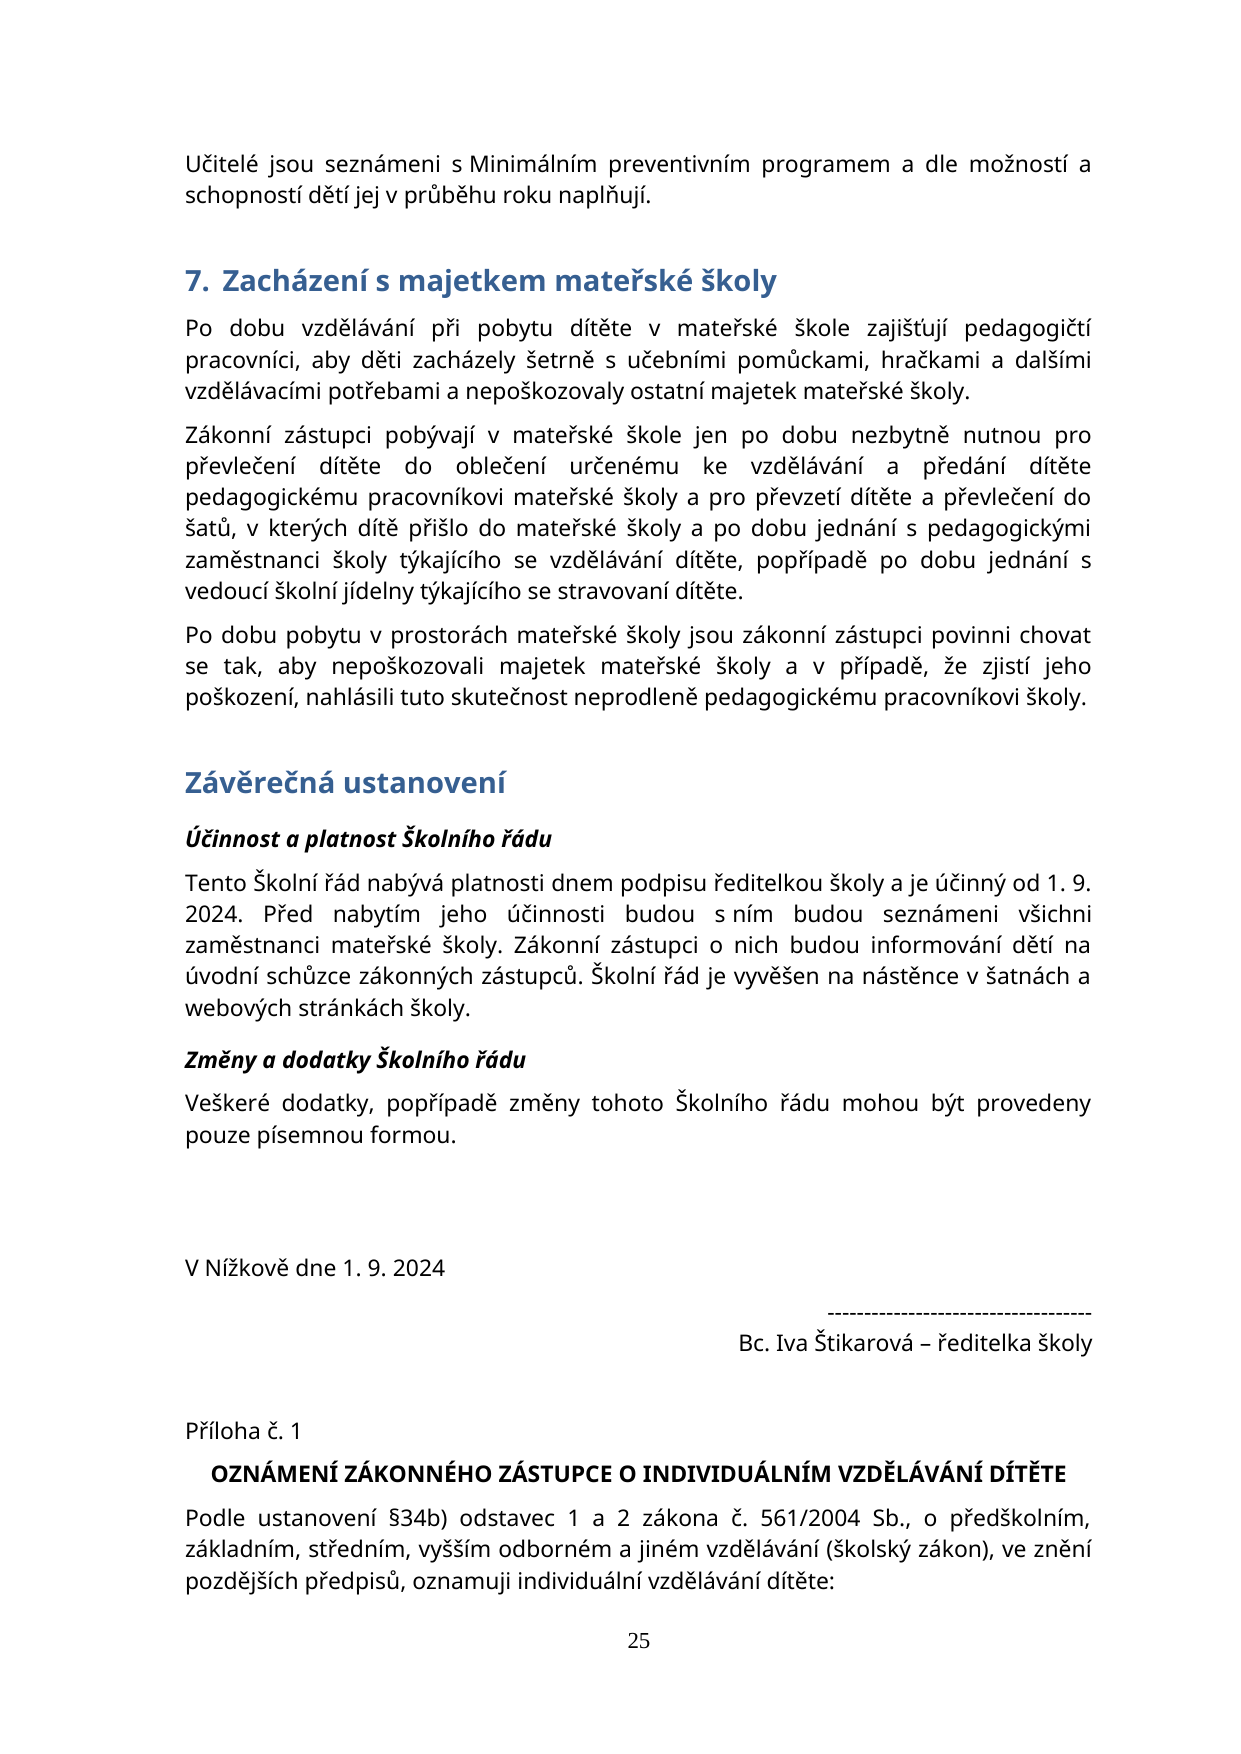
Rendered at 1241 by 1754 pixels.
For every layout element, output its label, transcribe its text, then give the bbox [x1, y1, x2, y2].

text ------------------------------------ Bc. Iva Štikarová – ředitelka školy [185, 1296, 1093, 1358]
text Učitelé jsou seznámeni s Minimálním preventivním programem a dle možností a schopností dětí jej v průběhu roku naplňují. [185, 148, 1093, 210]
text Příloha č. 1 [185, 1414, 1093, 1446]
text Veškeré dodatky, popřípadě změny tohoto Školního řádu mohou být provedeny pouze písemnou formou. [185, 1087, 1093, 1150]
subtitle Zacházení s majetkem mateřské školy [185, 260, 1093, 300]
subtitle Účinnost a platnost Školního řádu [185, 823, 1093, 854]
text Po dobu pobytu v prostorách mateřské školy jsou zákonní zástupci povinni chovat se tak, aby nepoškozovali majetek mateřské školy a v případě, že zjistí jeho poškození, nahlásili tuto skutečnost neprodleně pedagogickému pracovníkovi školy. [185, 618, 1093, 712]
text OZNÁMENÍ ZÁKONNÉHO ZÁSTUPCE O INDIVIDUÁLNÍM VZDĚLÁVÁNÍ DÍTĚTE [185, 1458, 1093, 1489]
text Tento Školní řád nabývá platnosti dnem podpisu ředitelkou školy a je účinný od 1. 9. 2024. Před nabytím jeho účinnosti budou s ním budou seznámeni všichni zaměstnanci mateřské školy. Zákonní zástupci o nich budou informování dětí na úvodní schůzce zákonných zástupců. Školní řád je vyvěšen na nástěnce v šatnách a webových stránkách školy. [185, 867, 1093, 1023]
text Podle ustanovení §34b) odstavec 1 a 2 zákona č. 561/2004 Sb., o předškolním, základním, středním, vyšším odborném a jiném vzdělávání (školský zákon), ve znění pozdějších předpisů, oznamuji individuální vzdělávání dítěte: [185, 1502, 1093, 1596]
text Po dobu vzdělávání při pobytu dítěte v mateřské škole zajišťují pedagogičtí pracovníci, aby děti zacházely šetrně s učebními pomůckami, hračkami a dalšími vzdělávacími potřebami a nepoškozovaly ostatní majetek mateřské školy. [185, 312, 1093, 406]
text Zákonní zástupci pobývají v mateřské škole jen po dobu nezbytně nutnou pro převlečení dítěte do oblečení určenému ke vzdělávání a předání dítěte pedagogickému pracovníkovi mateřské školy a pro převzetí dítěte a převlečení do šatů, v kterých dítě přišlo do mateřské školy a po dobu jednání s pedagogickými zaměstnanci školy týkajícího se vzdělávání dítěte, popřípadě po dobu jednání s vedoucí školní jídelny týkajícího se stravovaní dítěte. [185, 418, 1093, 606]
subtitle Závěrečná ustanovení [185, 762, 1093, 802]
text V Nížkově dne 1. 9. 2024 [185, 1252, 1093, 1283]
subtitle Změny a dodatky Školního řádu [185, 1044, 1093, 1075]
